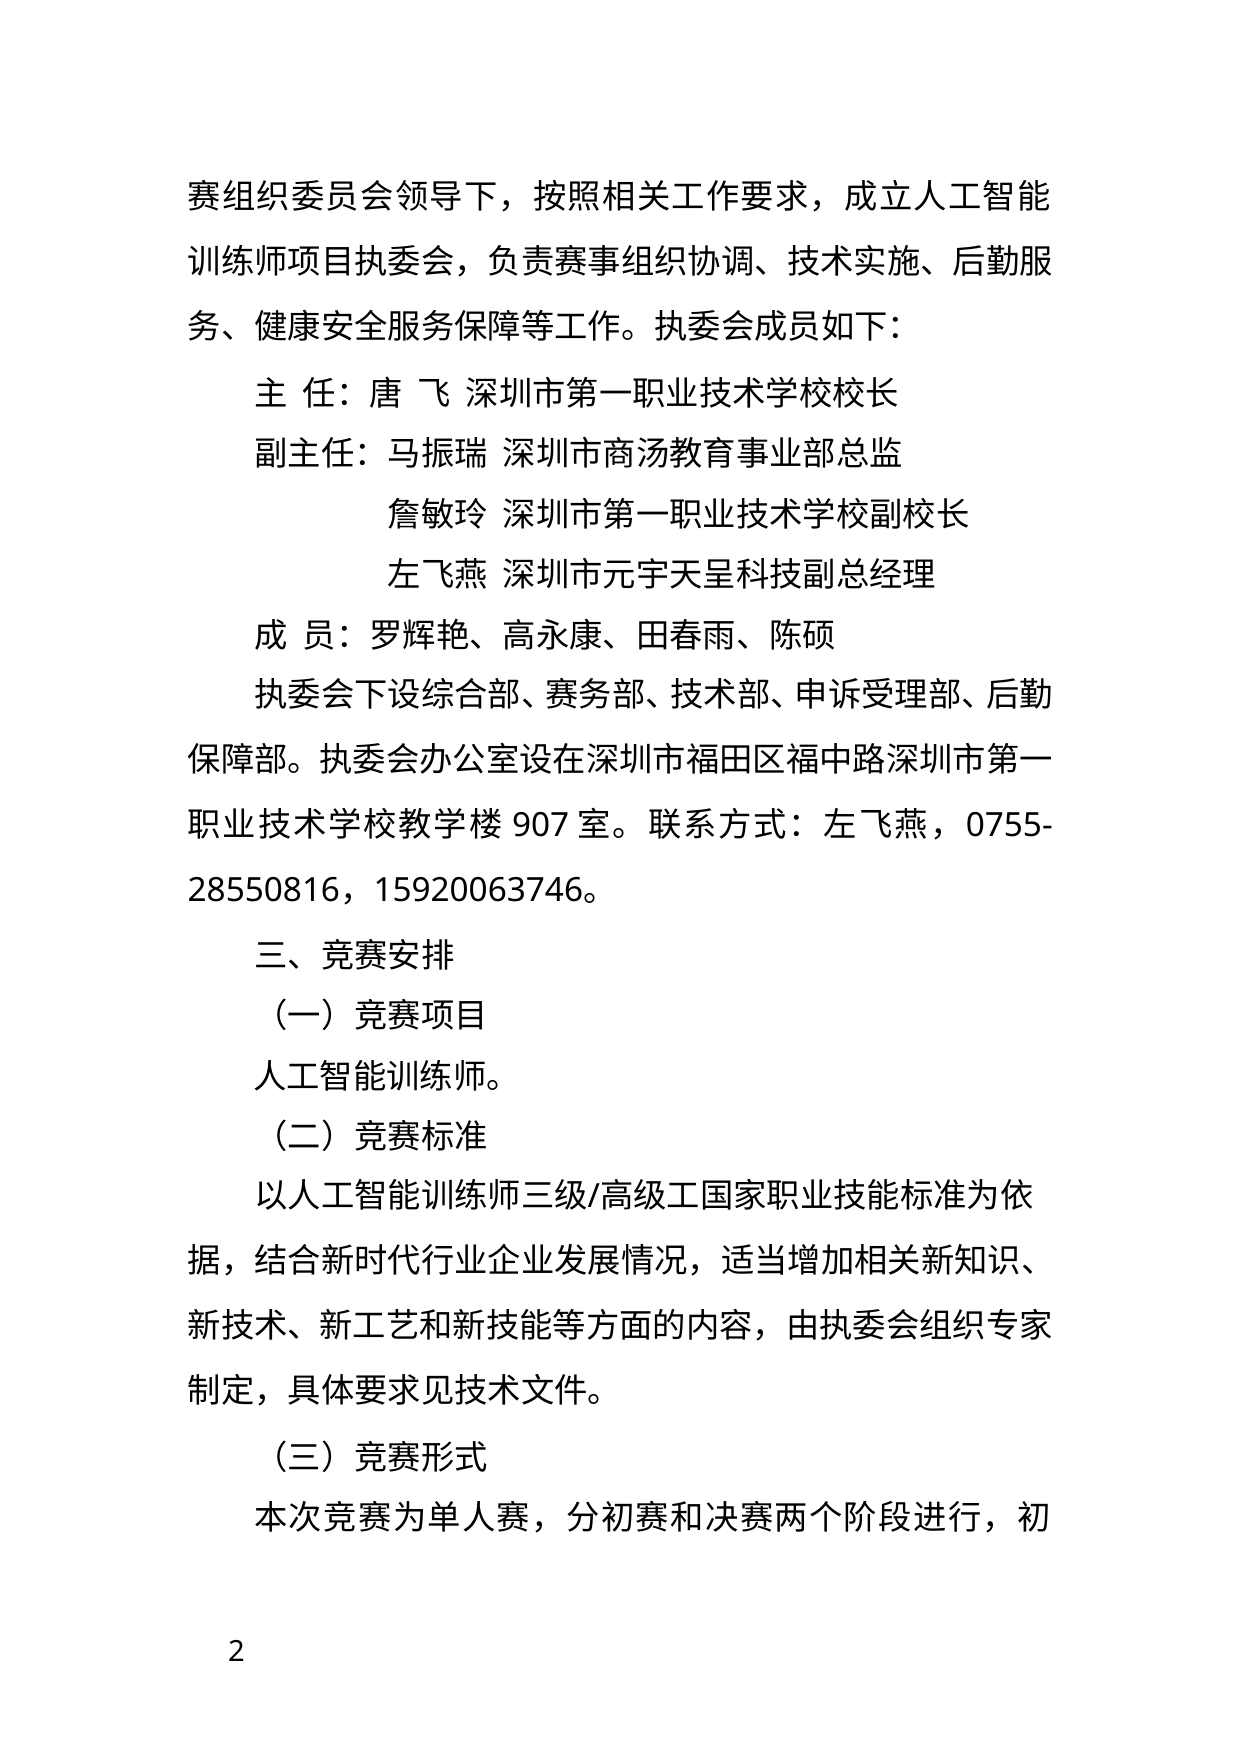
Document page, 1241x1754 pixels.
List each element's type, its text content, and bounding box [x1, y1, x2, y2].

text （三）竞赛形式 [187, 1421, 1053, 1481]
text 以人工智能训练师三级/高级工国家职业技能标准为依据，结合新时代行业企业发展情况，适当增加相关新知识、新技术、新工艺和新技能等方面的内容，由执委会组织专家制定，具体要求见技术文件。 [187, 1161, 1053, 1421]
text 左飞燕 深圳市元宇天呈科技副总经理 [187, 538, 1053, 599]
text 副主任：马振瑞 深圳市商汤教育事业部总监 [187, 417, 1053, 478]
text （二）竞赛标准 [187, 1100, 1053, 1161]
text 三、竞赛安排 [187, 919, 1053, 979]
text 成 员：罗辉艳、高永康、田春雨、陈硕 [187, 599, 1053, 659]
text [187, 1481, 1053, 1542]
text 执委会下设综合部、赛务部、技术部、申诉受理部、后勤保障部。执委会办公室设在深圳市福田区福中路深圳市第一职业技术学校教学楼907室。联系方式：左飞燕，0755-28550816，15920063746。 [187, 659, 1053, 919]
text 主 任：唐 飞 深圳市第一职业技术学校校长 [187, 357, 1053, 417]
text 人工智能训练师。 [187, 1040, 1053, 1100]
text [187, 162, 1053, 357]
text 詹敏玲 深圳市第一职业技术学校副校长 [187, 478, 1053, 538]
text （一）竞赛项目 [187, 979, 1053, 1040]
